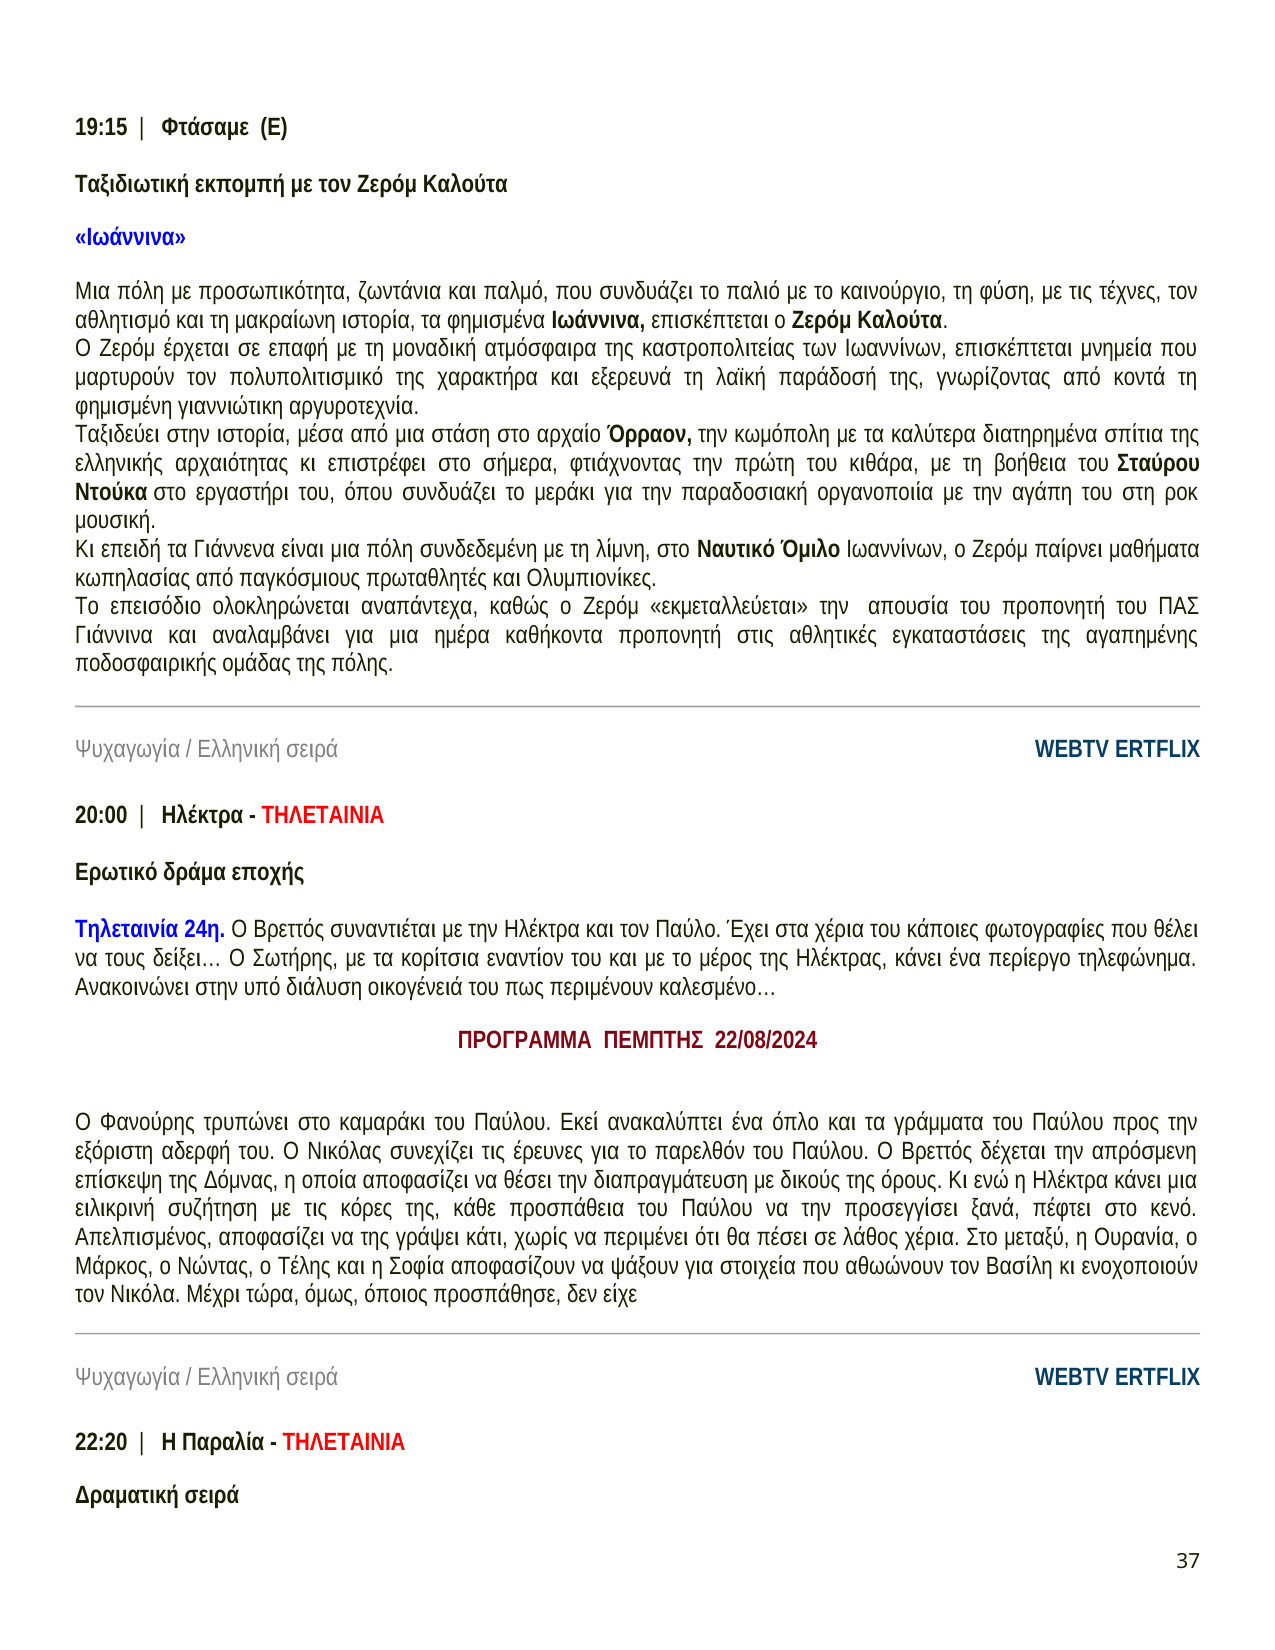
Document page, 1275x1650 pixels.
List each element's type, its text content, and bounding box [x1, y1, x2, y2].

text Ο Φανούρης τρυπώνει στο καμαράκι του Παύλου. Εκεί ανακαλύπτει ένα όπλο και τα γράμματα του Παύλου προς την εξόριστη αδερφή του. Ο Νικόλας συνεχίζει τις έρευνες για το παρελθόν του Παύλου. Ο Βρεττός δέχεται την απρόσμενη επίσκεψη της Δόμνας, η οποία αποφασίζει να θέσει την διαπραγμάτευση με δικούς της όρους. Κι ενώ η Ηλέκτρα κάνει μια ειλικρινή συζήτηση με τις κόρες της, κάθε προσπάθεια του Παύλου να την προσεγγίσει ξανά, πέφτει στο κενό. Απελπισμένος, αποφασίζει να της γράψει κάτι, χωρίς να περιμένει ότι θα πέσει σε λάθος χέρια. Στο μεταξύ, η Ουρανία, ο Μάρκος, ο Νώντας, ο Τέλης και η Σοφία αποφασίζουν να ψάξουν για στοιχεία που αθωώνουν τον Βασίλη κι ενοχοποιούν τον Νικόλα. Μέχρι τώρα, όμως, όποιος προσπάθησε, δεν είχε [75, 1107, 1200, 1308]
table_header Ψυχαγωγία / Ελληνική σειρά [75, 1362, 637, 1390]
text 20:00 | Ηλέκτρα - ΤΗΛΕΤΑΙΝΙΑ [75, 763, 1200, 828]
text Το επεισόδιο ολοκληρώνεται αναπάντεχα, καθώς ο Ζερόμ «εκμεταλλεύεται» την απουσία του προπονητή του ΠΑΣ Γιάννινα και αναλαμβάνει για μια ημέρα καθήκοντα προπονητή στις αθλητικές εγκαταστάσεις της αγαπημένης ποδοσφαιρικής ομάδας της πόλης. [75, 591, 1200, 677]
text Ο Ζερόμ έρχεται σε επαφή με τη μοναδική ατμόσφαιρα της καστροπολιτείας των Ιωαννίνων, επισκέπτεται μνημεία που μαρτυρούν τον πολυπολιτισμικό της χαρακτήρα και εξερευνά τη λαϊκή παράδοσή της, γνωρίζοντας από κοντά τη φημισμένη γιαννιώτικη αργυροτεχνία. [75, 333, 1200, 419]
table_header Ψυχαγωγία / Ελληνική σειρά [75, 735, 637, 763]
table_header WEBTV ERTFLIX [638, 735, 1200, 763]
text Ταξιδεύει στην ιστορία, μέσα από μια στάση στο αρχαίο Όρραον, την κωμόπολη με τα καλύτερα διατηρημένα σπίτια της ελληνικής αρχαιότητας κι επιστρέφει στο σήμερα, φτιάχνοντας την πρώτη του κιθάρα, με τη βοήθεια του Σταύρου Ντούκα στο εργαστήρι του, όπου συνδυάζει το μεράκι για την παραδοσιακή οργανοποιία με την αγάπη του στη ροκ μουσική. [75, 419, 1200, 534]
text 22:20 | Η Παραλία - ΤΗΛΕΤΑΙΝΙΑ [75, 1390, 1200, 1455]
text ΠΡΟΓΡΑΜΜΑ ΠΕΜΠΤΗΣ 22/08/2024 [75, 1025, 1200, 1054]
text Τηλεταινία 24η. Ο Βρεττός συναντιέται με την Ηλέκτρα και τον Παύλο. Έχει στα χέρια του κάποιες φωτογραφίες που θέλει να τους δείξει… Ο Σωτήρης, με τα κορίτσια εναντίον του και με το μέρος της Ηλέκτρας, κάνει ένα περίεργο τηλεφώνημα. Ανακοινώνει στην υπό διάλυση οικογένειά του πως περιμένουν καλεσμένο… [75, 886, 1200, 1000]
table_header WEBTV ERTFLIX [638, 1362, 1200, 1390]
text 19:15 | Φτάσαμε (E) Ταξιδιωτική εκπομπή με τον Ζερόμ Καλούτα [75, 75, 1200, 197]
text Κι επειδή τα Γιάννενα είναι μια πόλη συνδεδεμένη με τη λίμνη, στο Ναυτικό Όμιλο Ιωαννίνων, ο Ζερόμ παίρνει μαθήματα κωπηλασίας από παγκόσμιους πρωταθλητές και Ολυμπιονίκες. [75, 534, 1200, 591]
text Δραματική σειρά [75, 1480, 1200, 1509]
text Ερωτικό δράμα εποχής [75, 857, 1200, 886]
text Μια πόλη με προσωπικότητα, ζωντάνια και παλμό, που συνδυάζει το παλιό με το καινούργιο, τη φύση, με τις τέχνες, τον αθλητισμό και τη μακραίωνη ιστορία, τα φημισμένα Ιωάννινα, επισκέπτεται ο Ζερόμ Καλούτα. [75, 276, 1200, 333]
text «Ιωάννινα» [75, 222, 1200, 251]
